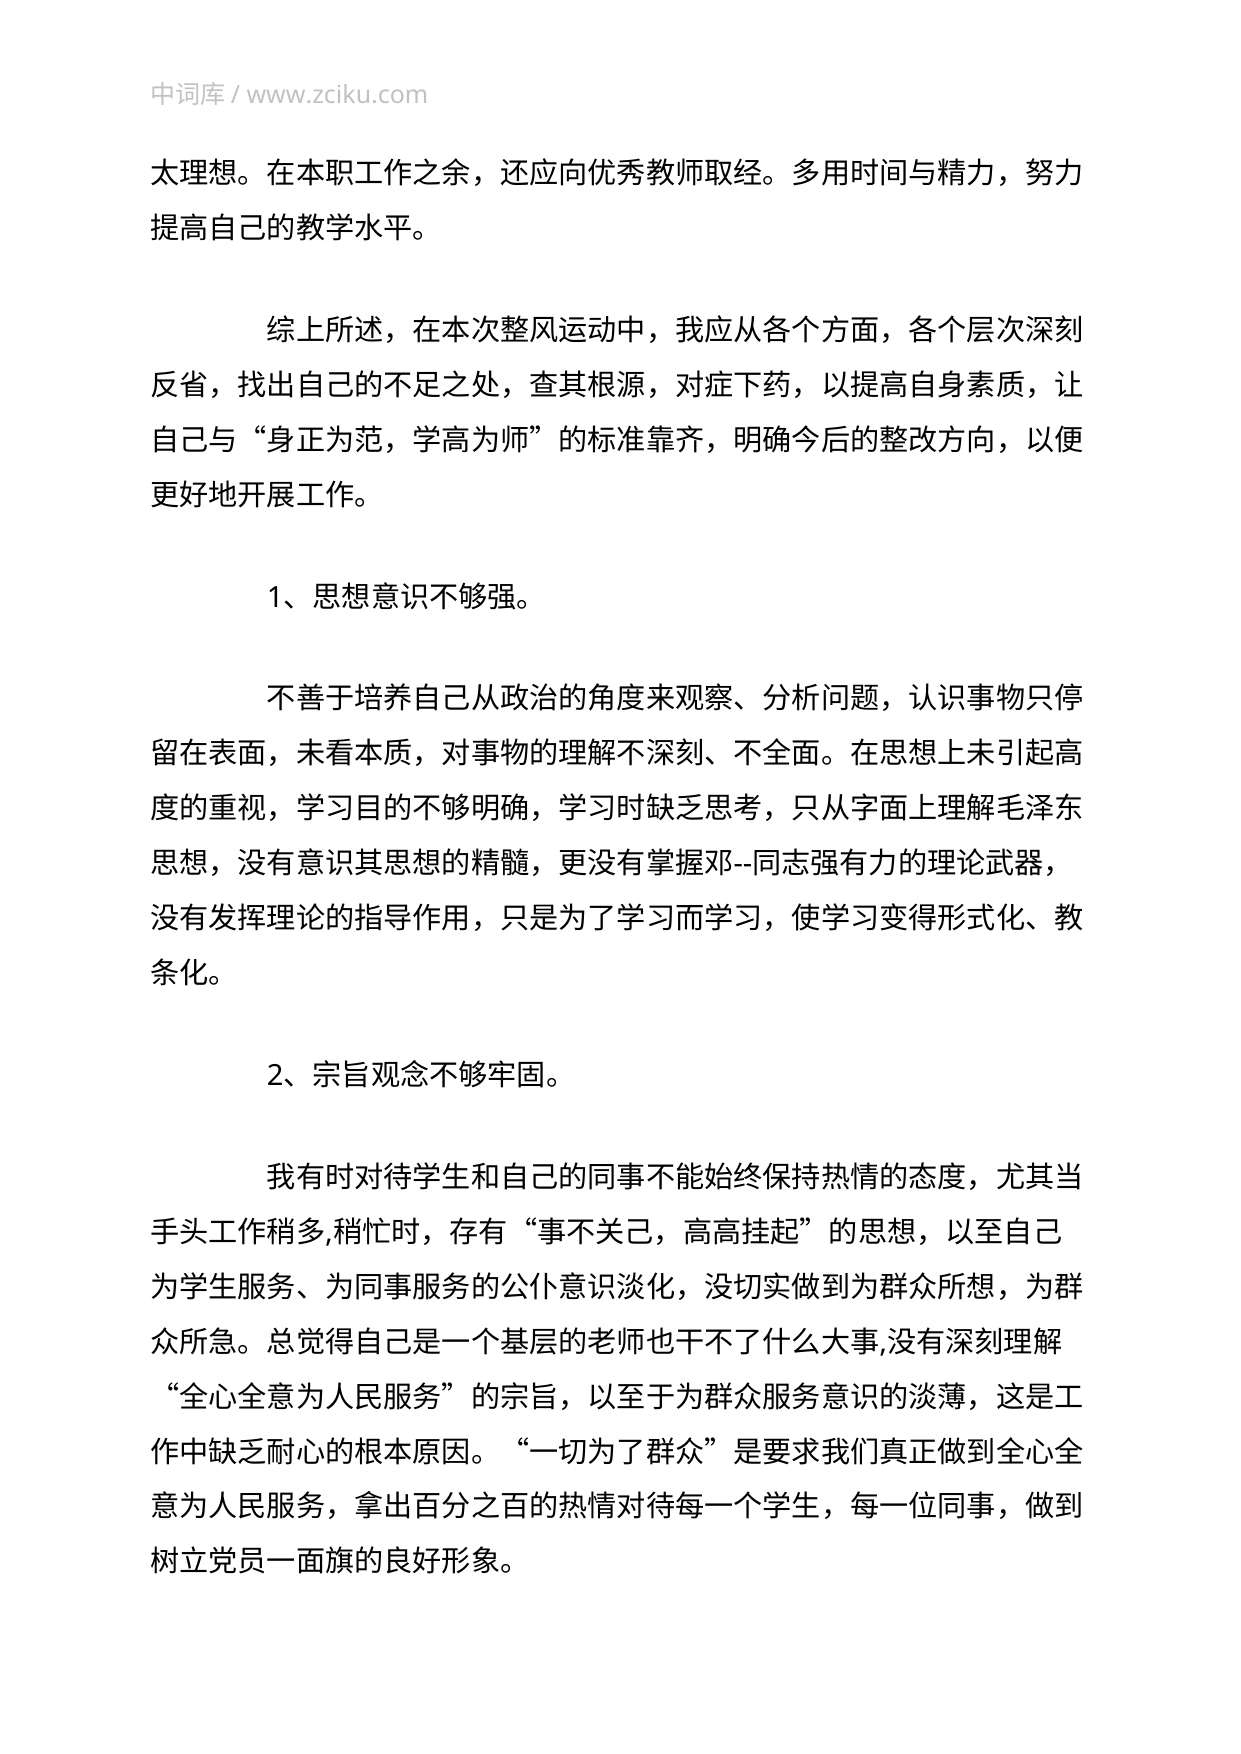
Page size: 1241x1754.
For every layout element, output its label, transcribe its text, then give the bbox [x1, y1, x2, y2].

text 综上所述，在本次整风运动中，我应从各个方面，各个层次深刻反省，找出自己的不足之处，查其根源，对症下药，以提高自身素质，让自己与“身正为范，学高为师”的标准靠齐，明确今后的整改方向，以便更好地开展工作。 [150, 307, 1090, 514]
text 我有时对待学生和自己的同事不能始终保持热情的态度，尤其当手头工作稍多,稍忙时，存有“事不关己，高高挂起”的思想，以至自己为学生服务、为同事服务的公仆意识淡化，没切实做到为群众所想，为群众所急。总觉得自己是一个基层的老师也干不了什么大事,没有深刻理解“全心全意为人民服务”的宗旨，以至于为群众服务意识的淡薄，这是工作中缺乏耐心的根本原因。“一切为了群众”是要求我们真正做到全心全意为人民服务，拿出百分之百的热情对待每一个学生，每一位同事，做到树立党员一面旗的良好形象。 [150, 1153, 1090, 1580]
text 不善于培养自己从政治的角度来观察、分析问题，认识事物只停留在表面，未看本质，对事物的理解不深刻、不全面。在思想上未引起高度的重视，学习目的不够明确，学习时缺乏思考，只从字面上理解毛泽东思想，没有意识其思想的精髓，更没有掌握邓--同志强有力的理论武器，没有发挥理论的指导作用，只是为了学习而学习，使学习变得形式化、教条化。 [150, 675, 1090, 992]
text 1、思想意识不够强。 [150, 573, 1090, 616]
text 2、宗旨观念不够牢固。 [150, 1051, 1090, 1094]
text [150, 150, 1090, 247]
